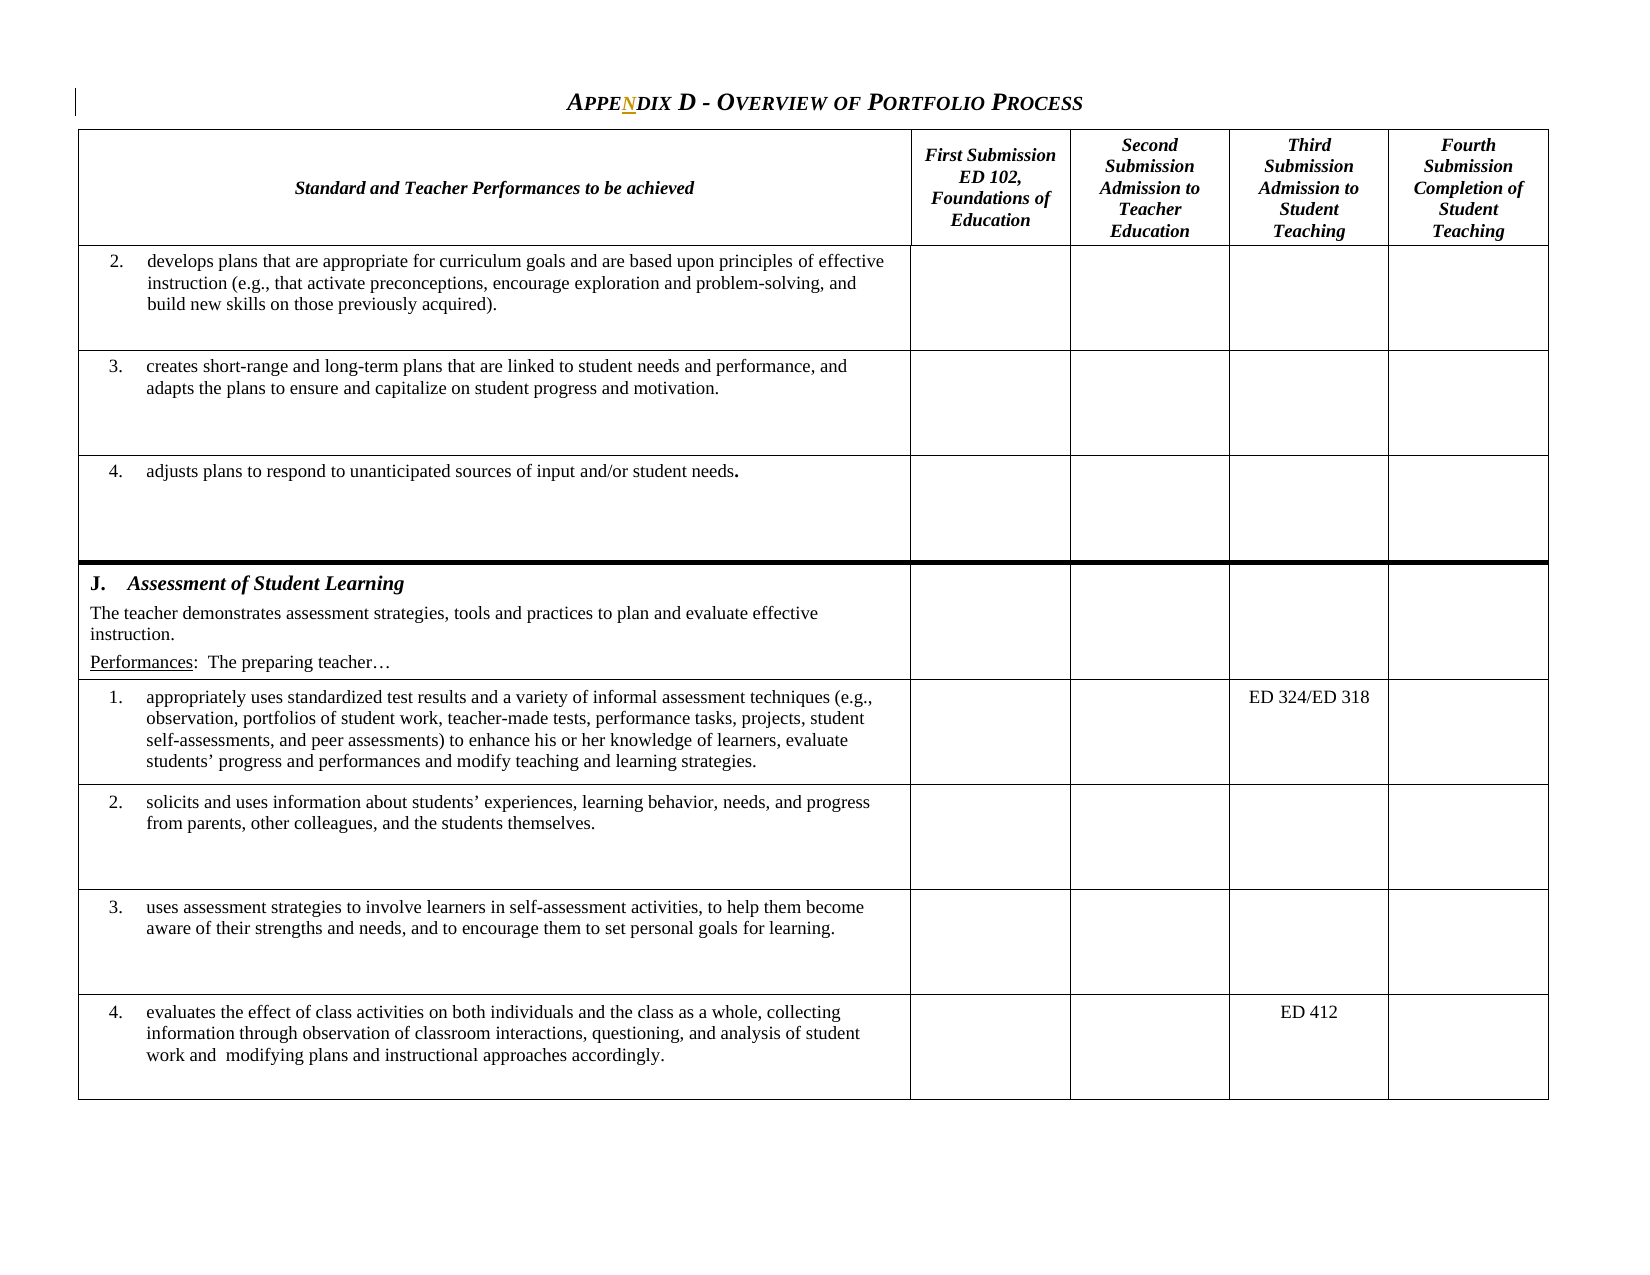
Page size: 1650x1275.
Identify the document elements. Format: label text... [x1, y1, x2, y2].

table_cell [911, 351, 1070, 455]
table_cell solicits and uses information about students’ experiences, learning behavior, needs, and progress from parents, other colleagues, and the students themselves. [79, 785, 910, 889]
table_cell [1230, 351, 1388, 455]
table_cell evaluates the effect of class activities on both individuals and the class as a whole, collecting information through observation of classroom interactions, questioning, and analysis of student work and modifying plans and instructional approaches accordingly. [79, 995, 910, 1099]
table_cell [1071, 456, 1229, 560]
table_header First Submission ED 102, Foundations of Education [912, 130, 1070, 245]
table_cell appropriately uses standardized test results and a variety of informal assessment techniques (e.g., observation, portfolios of student work, teacher-made tests, performance tasks, projects, student self-assessments, and peer assessments) to enhance his or her knowledge of learners, evaluate students’ progress and performances and modify teaching and learning strategies. [79, 680, 910, 784]
table_cell [1230, 890, 1388, 994]
table_cell [1071, 246, 1229, 350]
table_header Standard and Teacher Performances to be achieved [79, 130, 911, 245]
table_cell uses assessment strategies to involve learners in self-assessment activities, to help them become aware of their strengths and needs, and to encourage them to set personal goals for learning. [79, 890, 910, 994]
table_cell [1389, 456, 1548, 560]
table_cell ED 412 [1230, 995, 1388, 1099]
table_cell [1389, 680, 1548, 784]
table_header Fourth Submission Completion of Student Teaching [1389, 130, 1548, 245]
table_cell ED 324/ED 318 [1230, 680, 1388, 784]
table_cell [1230, 246, 1388, 350]
table_cell adjusts plans to respond to unanticipated sources of input and/or student needs. [79, 456, 910, 560]
table_cell [1071, 565, 1229, 679]
table_cell [911, 565, 1070, 679]
table_header Third Submission Admission to Student Teaching [1230, 130, 1388, 245]
table_header Second Submission Admission to Teacher Education [1071, 130, 1229, 245]
table_cell [1389, 995, 1548, 1099]
table_cell [1071, 890, 1229, 994]
table_cell develops plans that are appropriate for curriculum goals and are based upon principles of effective instruction (e.g., that activate preconceptions, encourage exploration and problem-solving, and build new skills on those previously acquired). [79, 246, 910, 350]
table_cell [1071, 785, 1229, 889]
table_cell [911, 680, 1070, 784]
table_cell [1389, 565, 1548, 679]
table_cell [911, 456, 1070, 560]
table_cell [1389, 351, 1548, 455]
table_cell [1389, 785, 1548, 889]
table_cell [1071, 351, 1229, 455]
table_cell [1071, 995, 1229, 1099]
table_cell Assessment of Student Learning The teacher demonstrates assessment strategies, tools and practices to plan and evaluate effective instruction. Performances: The preparing teacher… [79, 565, 910, 679]
table_cell [1230, 456, 1388, 560]
table_cell [1230, 785, 1388, 889]
table_cell [1071, 680, 1229, 784]
table_cell [1230, 565, 1388, 679]
table_cell [1389, 246, 1548, 350]
table_cell [911, 785, 1070, 889]
table_cell [1389, 890, 1548, 994]
table_cell creates short-range and long-term plans that are linked to student needs and performance, and adapts the plans to ensure and capitalize on student progress and motivation. [79, 351, 910, 455]
table_cell [911, 995, 1070, 1099]
table_cell [911, 246, 1070, 350]
table_cell [911, 890, 1070, 994]
